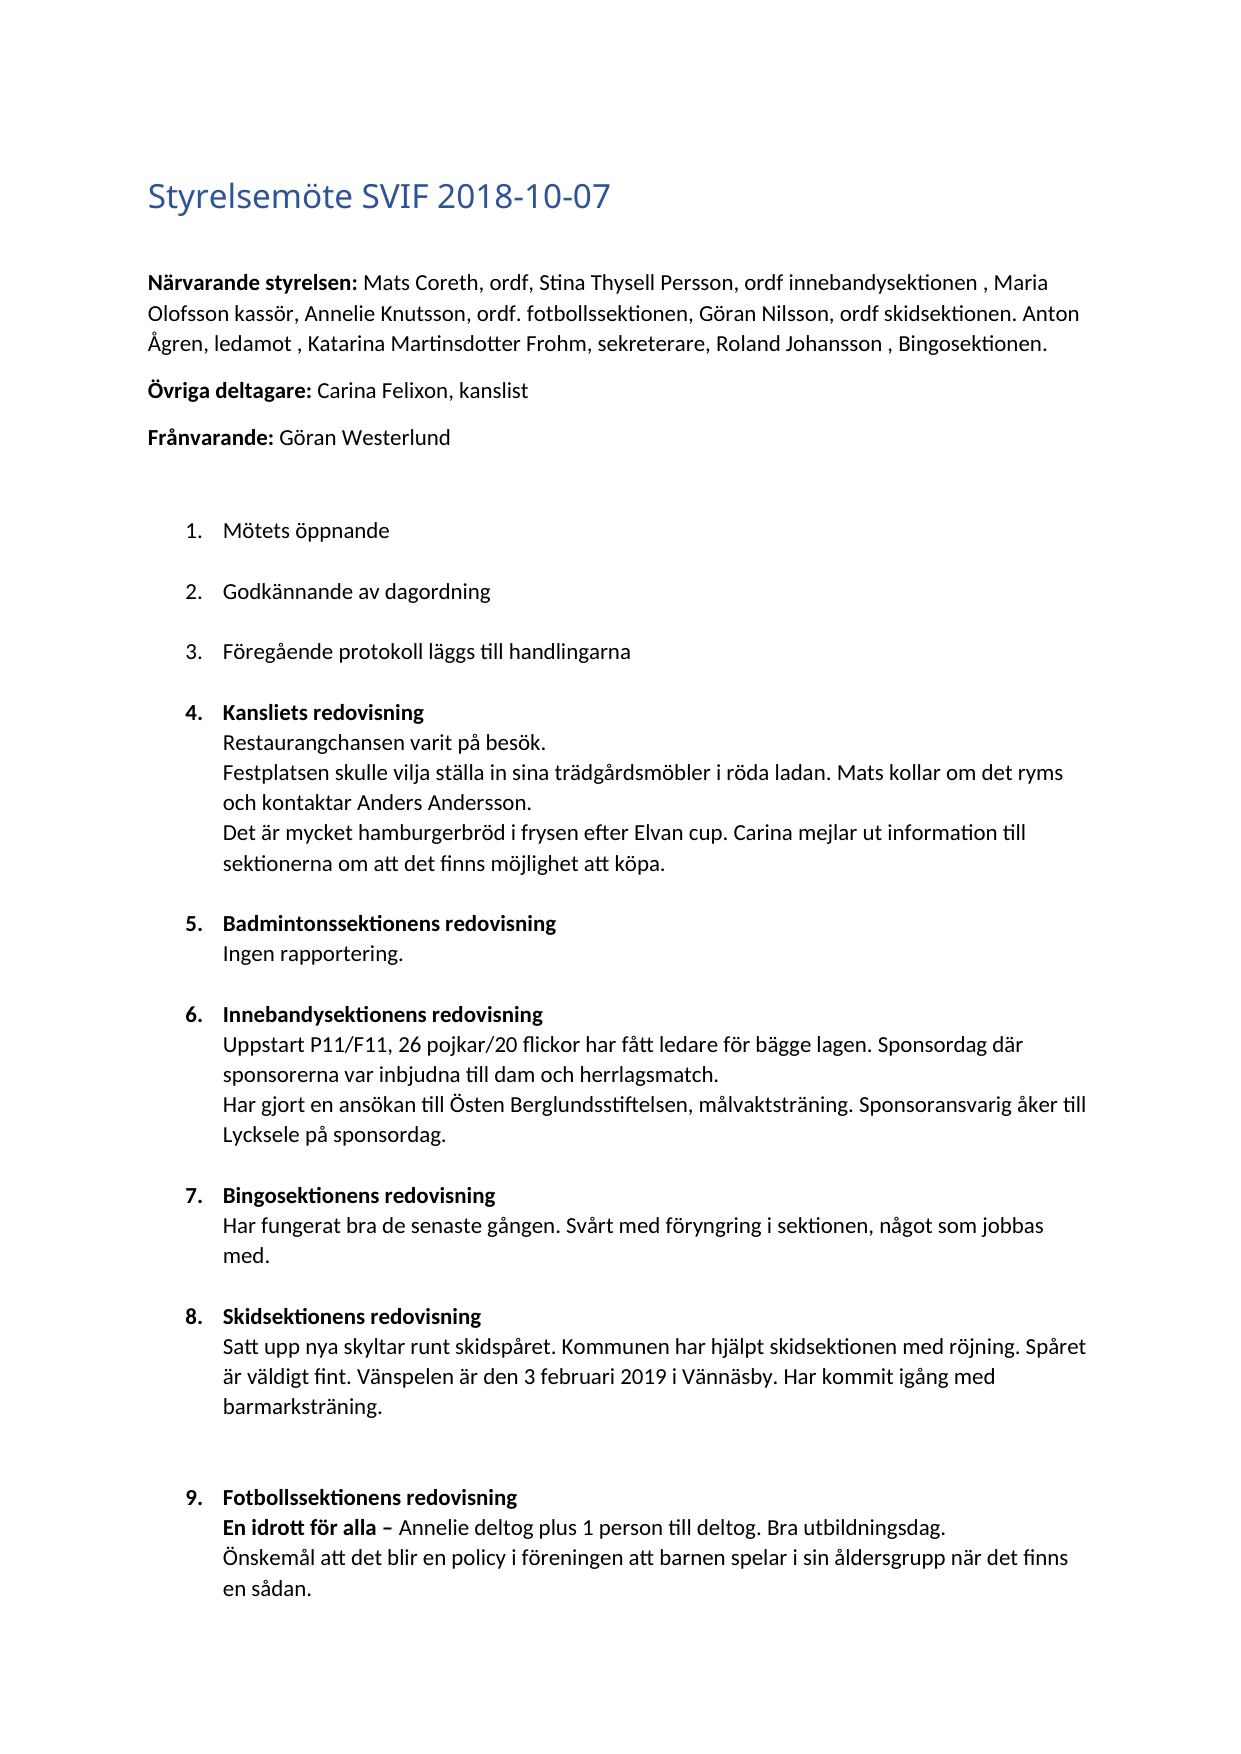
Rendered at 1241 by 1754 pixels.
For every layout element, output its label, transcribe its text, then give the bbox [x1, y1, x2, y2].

list Bingosektionens redovisning [185, 1181, 1093, 1209]
list Godkännande av dagordning [185, 577, 1093, 605]
list Ingen rapportering. [223, 939, 1093, 967]
text Närvarande styrelsen: Mats Coreth, ordf, Stina Thysell Persson, ordf innebandysektionen , Maria Olofsson kassör, Annelie Knutsson, ordf. fotbollssektionen, Göran Nilsson, ordf skidsektionen. Anton Ågren, ledamot , Katarina Martinsdotter Frohm, sekreterare, Roland Johansson , Bingosektionen. [148, 268, 1093, 357]
text Övriga deltagare: Carina Felixon, kanslist [148, 376, 1093, 404]
list Restaurangchansen varit på besök. [223, 728, 1093, 756]
list Innebandysektionens redovisning [185, 1000, 1093, 1028]
list Kansliets redovisning [185, 698, 1093, 726]
text Frånvarande: Göran Westerlund [148, 423, 1093, 451]
list Uppstart P11/F11, 26 pojkar/20 flickor har fått ledare för bägge lagen. Sponsordag där sponsorerna var inbjudna till dam och herrlagsmatch. [223, 1030, 1093, 1088]
list Badmintonssektionens redovisning [185, 909, 1093, 937]
list Satt upp nya skyltar runt skidspåret. Kommunen har hjälpt skidsektionen med röjning. Spåret är väldigt fint. Vänspelen är den 3 februari 2019 i Vännäsby. Har kommit igång med barmarksträning. [223, 1332, 1093, 1420]
list Skidsektionens redovisning [185, 1302, 1093, 1330]
list En idrott för alla – Annelie deltog plus 1 person till deltog. Bra utbildningsdag. [223, 1513, 1093, 1541]
list Det är mycket hamburgerbröd i frysen efter Elvan cup. Carina mejlar ut information till sektionerna om att det finns möjlighet att köpa. [223, 818, 1093, 877]
list Festplatsen skulle vilja ställa in sina trädgårdsmöbler i röda ladan. Mats kollar om det ryms och kontaktar Anders Andersson. [223, 758, 1093, 816]
list Fotbollssektionens redovisning [185, 1483, 1093, 1511]
list Mötets öppnande [185, 516, 1093, 544]
list Önskemål att det blir en policy i föreningen att barnen spelar i sin åldersgrupp när det finns en sådan. [223, 1543, 1093, 1602]
subtitle Styrelsemöte SVIF 2018-10-07 [148, 173, 1093, 218]
list Har gjort en ansökan till Östen Berglundsstiftelsen, målvaktsträning. Sponsoransvarig åker till Lycksele på sponsordag. [223, 1090, 1093, 1148]
list Har fungerat bra de senaste gången. Svårt med föryngring i sektionen, något som jobbas med. [223, 1211, 1093, 1269]
list Föregående protokoll läggs till handlingarna [185, 637, 1093, 665]
